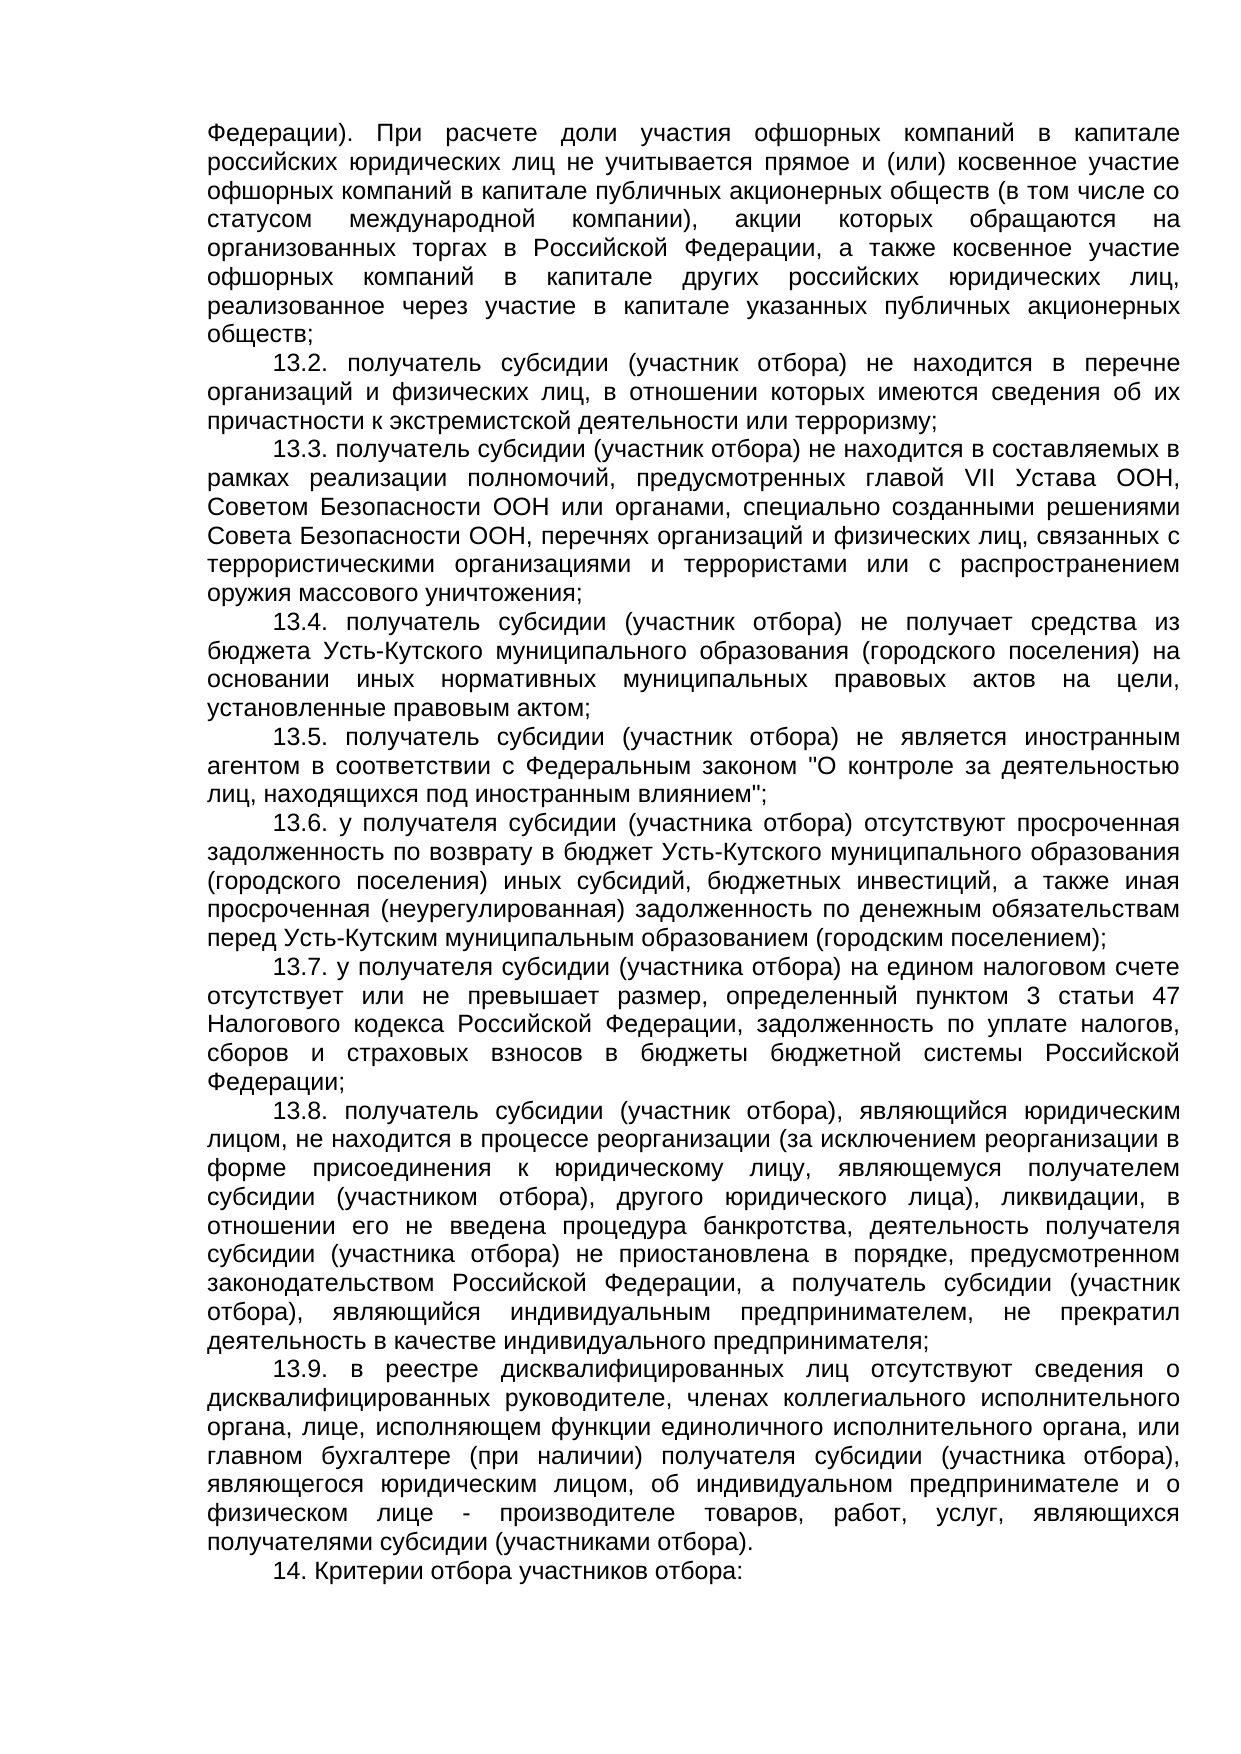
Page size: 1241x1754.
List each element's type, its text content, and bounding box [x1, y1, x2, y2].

text 13.4. получатель субсидии (участник отбора) не получает средства из бюджета Усть-Кутского муниципального образования (городского поселения) на основании иных нормативных муниципальных правовых актов на цели, установленные правовым актом; [207, 607, 1181, 722]
text 13.2. получатель субсидии (участник отбора) не находится в перечне организаций и физических лиц, в отношении которых имеются сведения об их причастности к экстремистской деятельности или терроризму; [207, 348, 1181, 434]
text 13.5. получатель субсидии (участник отбора) не является иностранным агентом в соответствии с Федеральным законом "О контроле за деятельностью лиц, находящихся под иностранным влиянием"; [207, 722, 1181, 808]
text 14. Критерии отбора участников отбора: [207, 1556, 1181, 1584]
text 13.7. у получателя субсидии (участника отбора) на едином налоговом счете отсутствует или не превышает размер, определенный пунктом 3 статьи 47 Налогового кодекса Российской Федерации, задолженность по уплате налогов, сборов и страховых взносов в бюджеты бюджетной системы Российской Федерации; [207, 952, 1181, 1096]
text 13.9. в реестре дисквалифицированных лиц отсутствуют сведения о дисквалифицированных руководителе, членах коллегиального исполнительного органа, лице, исполняющем функции единоличного исполнительного органа, или главном бухгалтере (при наличии) получателя субсидии (участника отбора), являющегося юридическим лицом, об индивидуальном предпринимателе и о физическом лице - производителе товаров, работ, услуг, являющихся получателями субсидии (участниками отбора). [207, 1354, 1181, 1556]
text 13.8. получатель субсидии (участник отбора), являющийся юридическим лицом, не находится в процессе реорганизации (за исключением реорганизации в форме присоединения к юридическому лицу, являющемуся получателем субсидии (участником отбора), другого юридического лица), ликвидации, в отношении его не введена процедура банкротства, деятельность получателя субсидии (участника отбора) не приостановлена в порядке, предусмотренном законодательством Российской Федерации, а получатель субсидии (участник отбора), являющийся индивидуальным предпринимателем, не прекратил деятельность в качестве индивидуального предпринимателя; [207, 1096, 1181, 1354]
text 13.3. получатель субсидии (участник отбора) не находится в составляемых в рамках реализации полномочий, предусмотренных главой VII Устава ООН, Советом Безопасности ООН или органами, специально созданными решениями Совета Безопасности ООН, перечнях организаций и физических лиц, связанных с террористическими организациями и террористами или с распространением оружия массового уничтожения; [207, 434, 1181, 607]
text 13.6. у получателя субсидии (участника отбора) отсутствуют просроченная задолженность по возврату в бюджет Усть-Кутского муниципального образования (городского поселения) иных субсидий, бюджетных инвестиций, а также иная просроченная (неурегулированная) задолженность по денежным обязательствам перед Усть-Кутским муниципальным образованием (городским поселением); [207, 808, 1181, 952]
